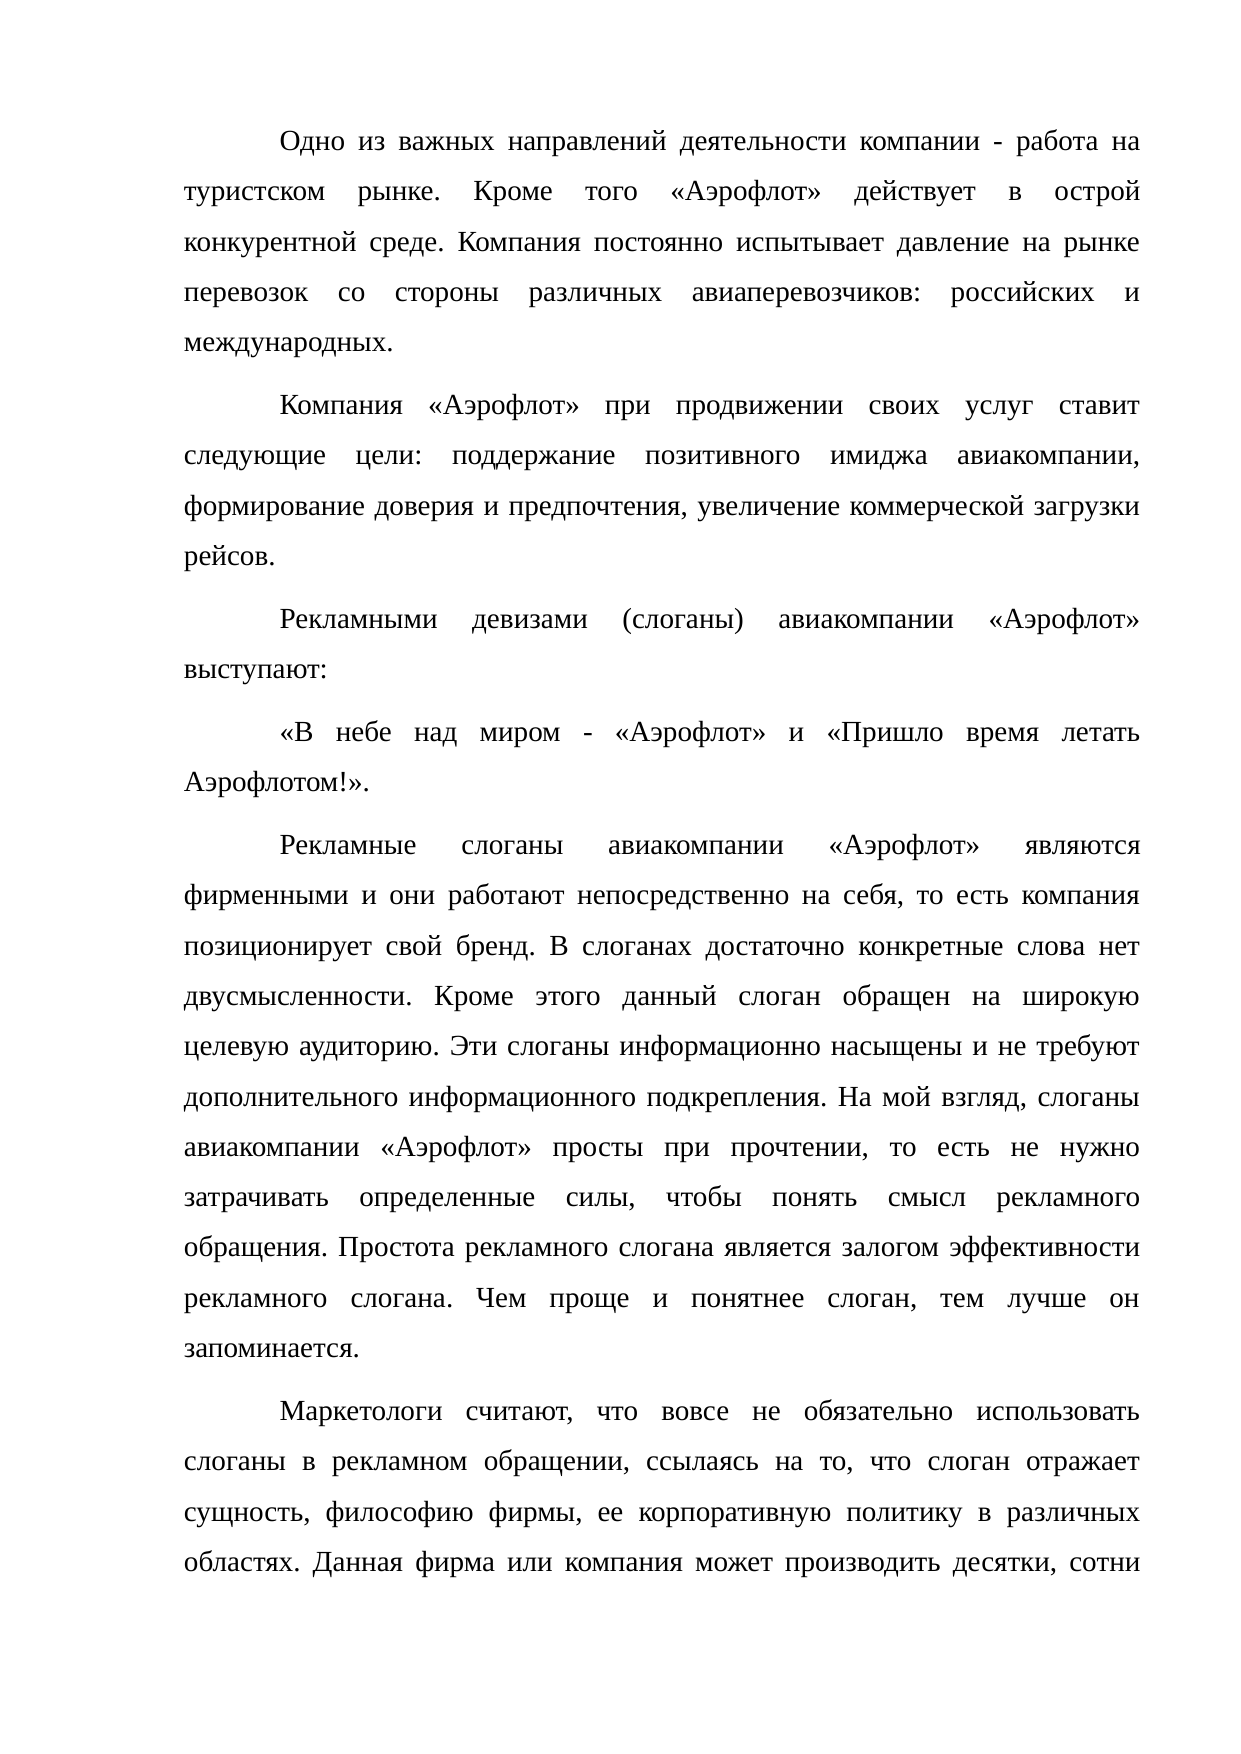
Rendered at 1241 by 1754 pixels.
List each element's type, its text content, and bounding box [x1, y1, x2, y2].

text «В небе над миром - «Аэрофлот» и «Пришло время летать Аэрофлотом!». [184, 714, 1141, 798]
text Одно из важных направлений деятельности компании - работа на туристском рынке. Кроме того «Аэрофлот» действует в острой конкурентной среде. Компания постоянно испытывает давление на рынке перевозок со стороны различных авиаперевозчиков: российских и международных. [184, 123, 1141, 358]
text Рекламными девизами (слоганы) авиакомпании «Аэрофлот» выступают: [184, 601, 1141, 685]
text Компания «Аэрофлот» при продвижении своих услуг ставит следующие цели: поддержание позитивного имиджа авиакомпании, формирование доверия и предпочтения, увеличение коммерческой загрузки рейсов. [184, 387, 1141, 572]
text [184, 1393, 1141, 1577]
text Рекламные слоганы авиакомпании «Аэрофлот» являются фирменными и они работают непосредственно на себя, то есть компания позиционирует свой бренд. В слоганах достаточно конкретные слова нет двусмысленности. Кроме этого данный слоган обращен на широкую целевую аудиторию. Эти слоганы информационно насыщены и не требуют дополнительного информационного подкрепления. На мой взгляд, слоганы авиакомпании «Аэрофлот» просты при прочтении, то есть не нужно затрачивать определенные силы, чтобы понять смысл рекламного обращения. Простота рекламного слогана является залогом эффективности рекламного слогана. Чем проще и понятнее слоган, тем лучше он запоминается. [184, 827, 1141, 1364]
